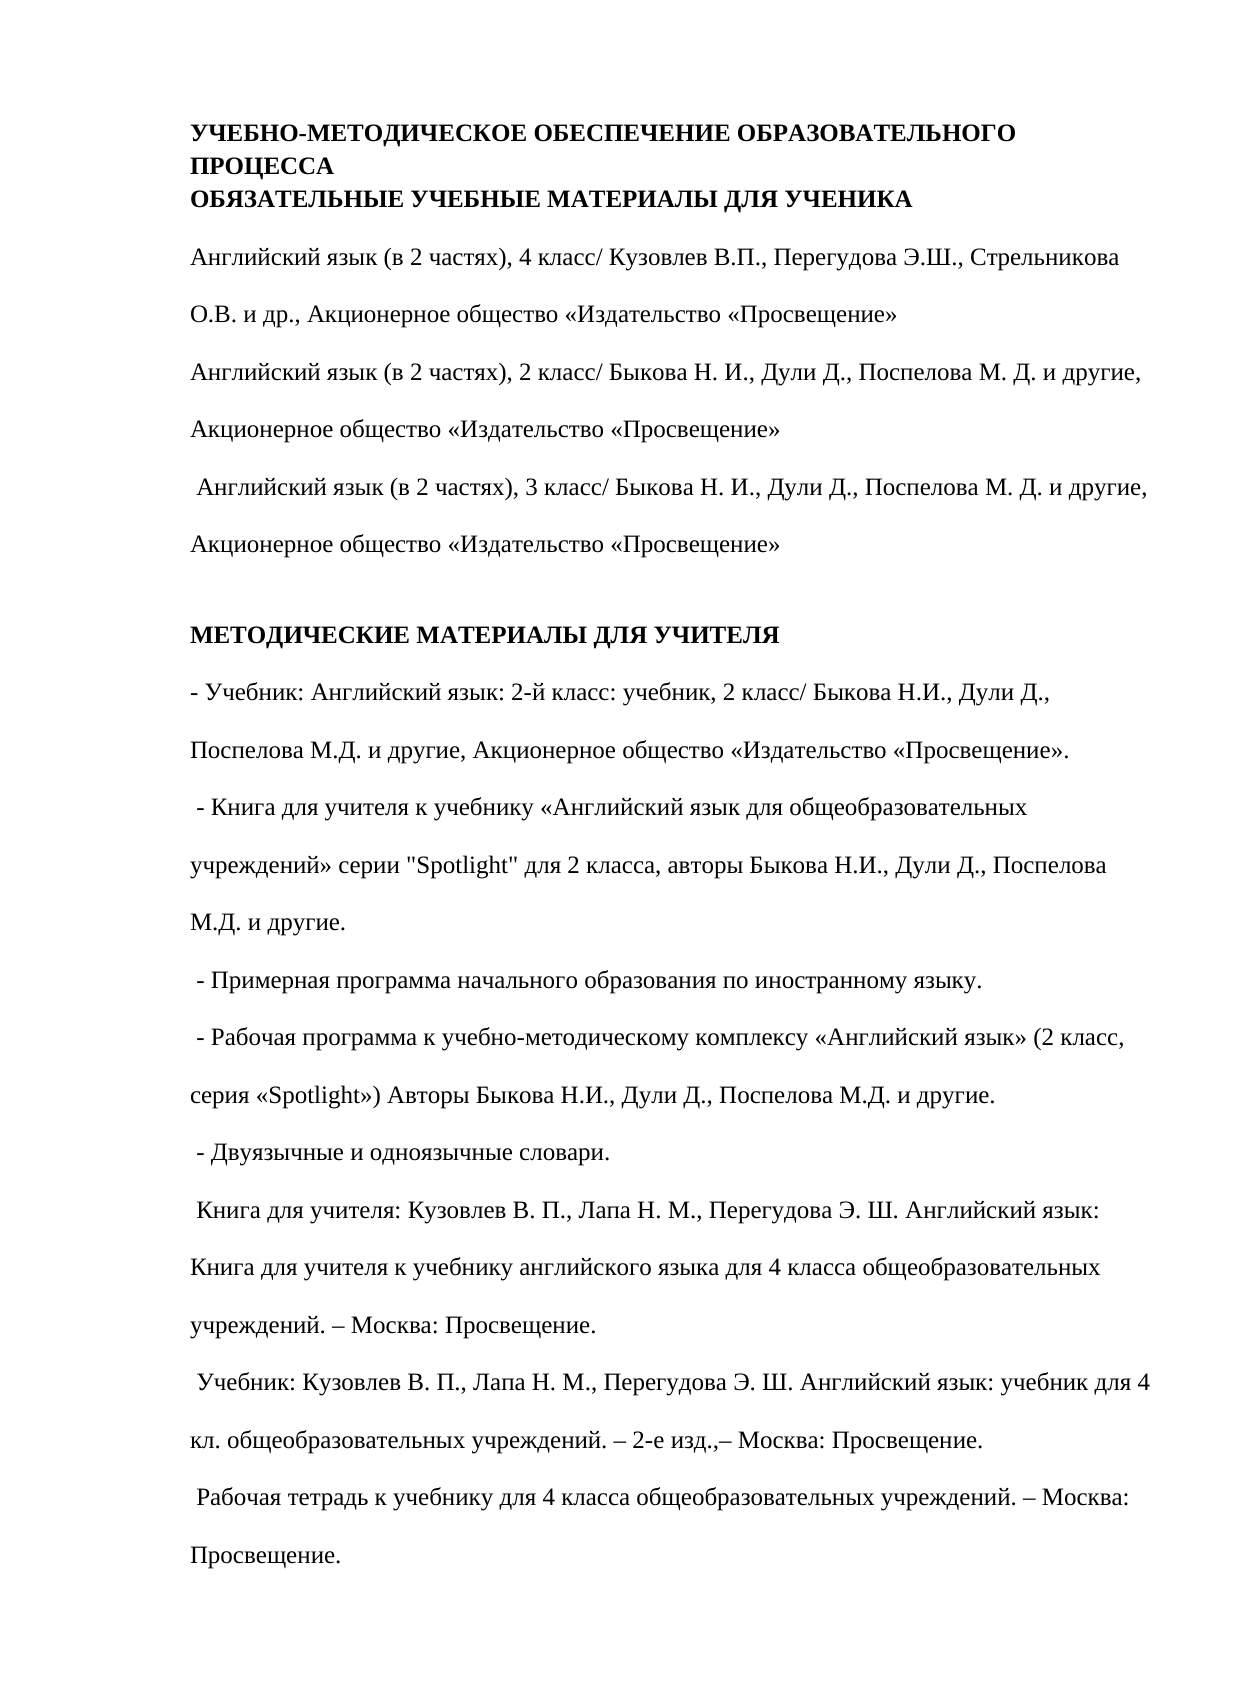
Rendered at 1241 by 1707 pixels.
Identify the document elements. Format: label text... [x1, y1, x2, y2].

text МЕТОДИЧЕСКИЕ МАТЕРИАЛЫ ДЛЯ УЧИТЕЛЯ [190, 620, 1152, 648]
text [190, 677, 1152, 1568]
text Английский язык (в 2 частях), 4 класс/ Кузовлев В.П., Перегудова Э.Ш., Стрельникова О.В. и др., Акционерное общество «Издательство «Просвещение» [190, 242, 1152, 328]
text УЧЕБНО-МЕТОДИЧЕСКОЕ ОБЕСПЕЧЕНИЕ ОБРАЗОВАТЕЛЬНОГО ПРОЦЕССА [190, 118, 1152, 180]
text Английский язык (в 2 частях), 2 класс/ Быкова Н. И., Дули Д., Поспелова М. Д. и другие, Акционерное общество «Издательство «Просвещение» Английский язык (в 2 частях), 3 класс/ Быкова Н. И., Дули Д., Поспелова М. Д. и другие, Акционерное общество «Издательство «Просвещение» [190, 357, 1152, 558]
text ОБЯЗАТЕЛЬНЫЕ УЧЕБНЫЕ МАТЕРИАЛЫ ДЛЯ УЧЕНИКА [190, 184, 1152, 213]
